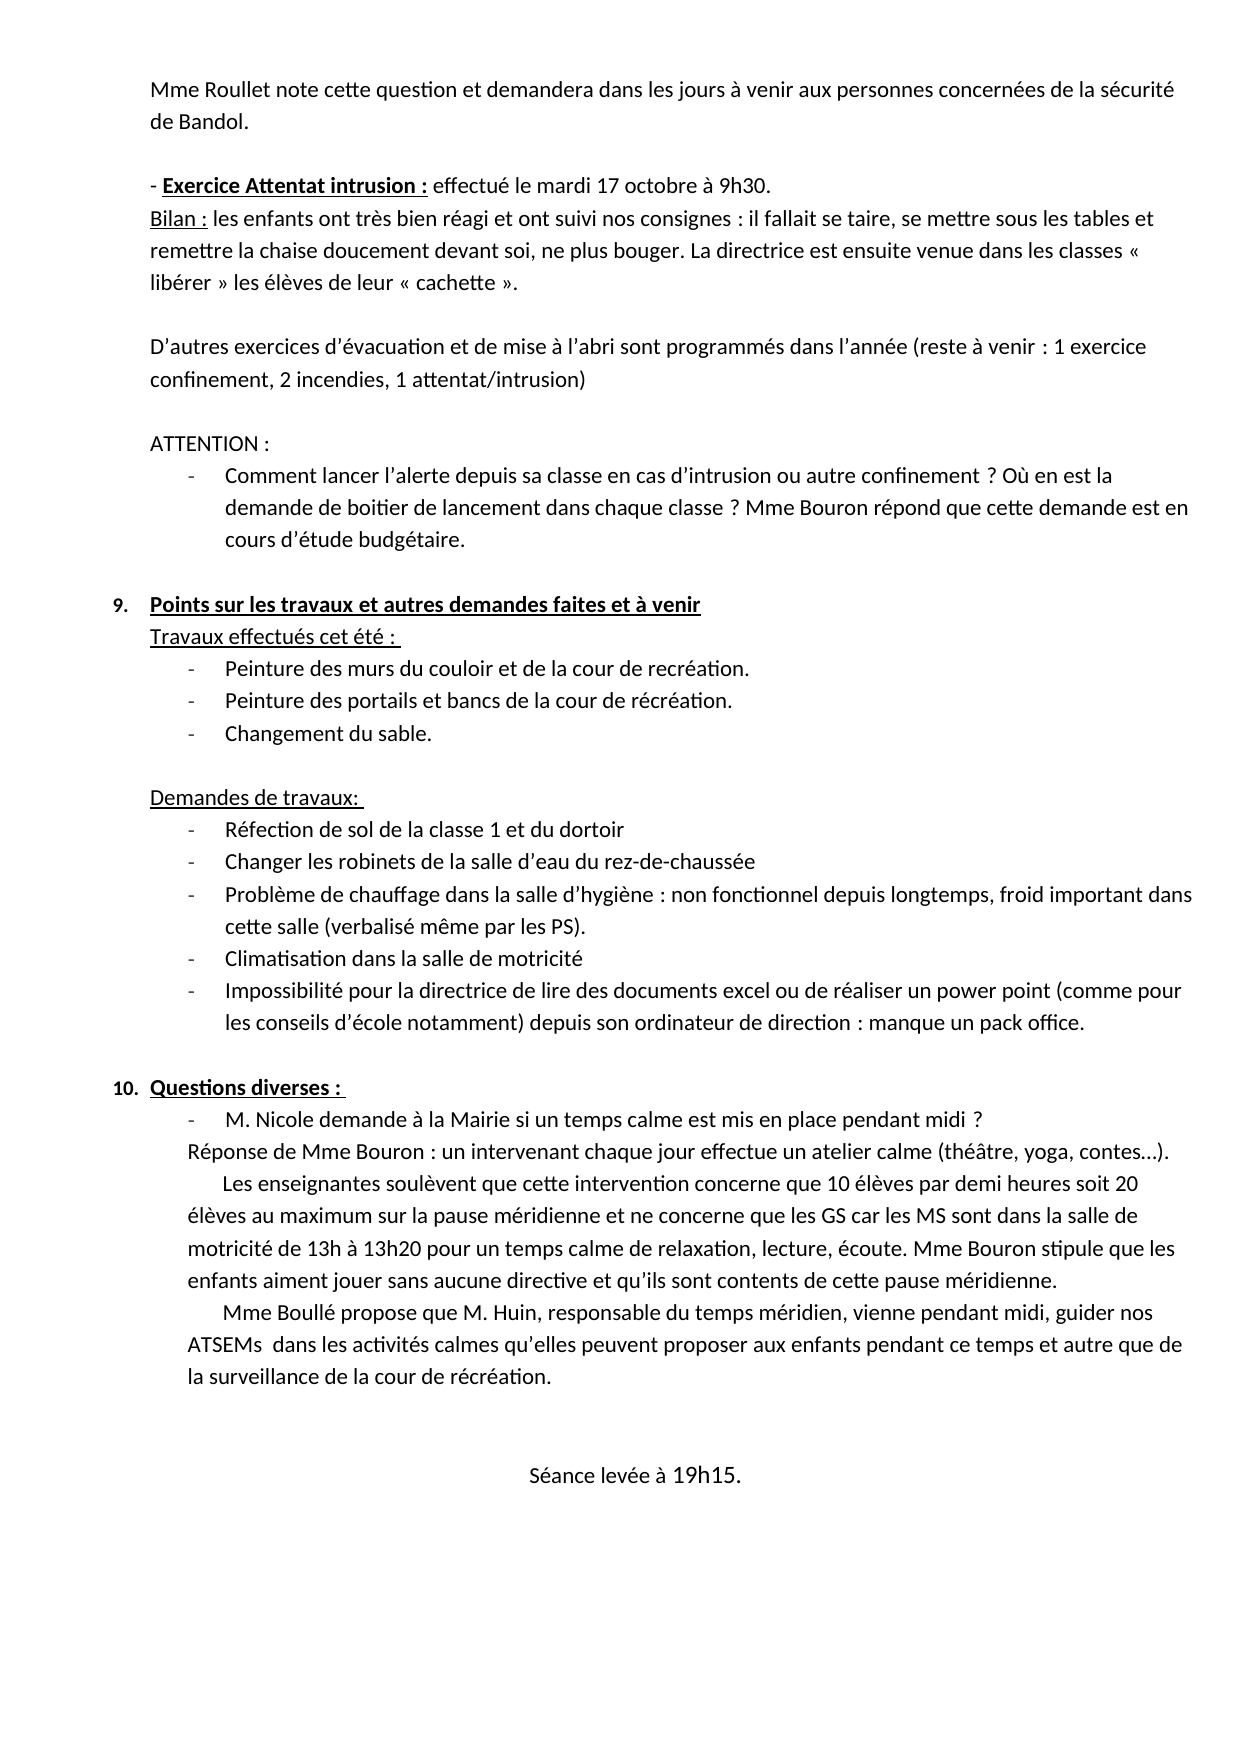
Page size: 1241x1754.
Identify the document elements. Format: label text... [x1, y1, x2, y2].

text Les enseignantes soulèvent que cette intervention concerne que 10 élèves par demi heures soit 20 élèves au maximum sur la pause méridienne et ne concerne que les GS car les MS sont dans la salle de motricité de 13h à 13h20 pour un temps calme de relaxation, lecture, écoute. Mme Bouron stipule que les enfants aiment jouer sans aucune directive et qu’ils sont contents de cette pause méridienne. [187, 1169, 1196, 1294]
list Changement du sable. [187, 719, 1196, 747]
list Réfection de sol de la classe 1 et du dortoir [187, 815, 1196, 843]
list Bilan : les enfants ont très bien réagi et ont suivi nos consignes : il fallait se taire, se mettre sous les tables et remettre la chaise doucement devant soi, ne plus bouger. La directrice est ensuite venue dans les classes « libérer » les élèves de leur « cachette ». [150, 204, 1196, 296]
list Comment lancer l’alerte depuis sa classe en cas d’intrusion ou autre confinement ? Où en est la demande de boitier de lancement dans chaque classe ? Mme Bouron répond que cette demande est en cours d’étude budgétaire. [187, 461, 1196, 554]
list Peinture des portails et bancs de la cour de récréation. [187, 687, 1196, 714]
list ATTENTION : [150, 429, 1196, 457]
list Problème de chauffage dans la salle d’hygiène : non fonctionnel depuis longtemps, froid important dans cette salle (verbalisé même par les PS). [187, 880, 1196, 940]
list Points sur les travaux et autres demandes faites et à venir [112, 590, 1196, 618]
text Réponse de Mme Bouron : un intervenant chaque jour effectue un atelier calme (théâtre, yoga, contes…). [187, 1137, 1196, 1165]
list Demandes de travaux: [150, 783, 1196, 811]
list Peinture des murs du couloir et de la cour de recréation. [187, 654, 1196, 682]
list Mme Roullet note cette question et demandera dans les jours à venir aux personnes concernées de la sécurité de Bandol. [150, 75, 1196, 135]
text Mme Boullé propose que M. Huin, responsable du temps méridien, vienne pendant midi, guider nos ATSEMs dans les activités calmes qu’elles peuvent proposer aux enfants pendant ce temps et autre que de la surveillance de la cour de récréation. [187, 1298, 1196, 1391]
list D’autres exercices d’évacuation et de mise à l’abri sont programmés dans l’année (reste à venir : 1 exercice confinement, 2 incendies, 1 attentat/intrusion) [150, 332, 1196, 393]
list M. Nicole demande à la Mairie si un temps calme est mis en place pendant midi ? [187, 1105, 1196, 1133]
list - Exercice Attentat intrusion : effectué le mardi 17 octobre à 9h30. [150, 172, 1196, 199]
list Climatisation dans la salle de motricité [187, 944, 1196, 972]
list Questions diverses : [112, 1073, 1196, 1101]
list Impossibilité pour la directrice de lire des documents excel ou de réaliser un power point (comme pour les conseils d’école notamment) depuis son ordinateur de direction : manque un pack office. [187, 976, 1196, 1036]
text Séance levée à 19h15. [75, 1459, 1196, 1489]
list Travaux effectués cet été : [150, 622, 1196, 650]
list Changer les robinets de la salle d’eau du rez-de-chaussée [187, 847, 1196, 876]
